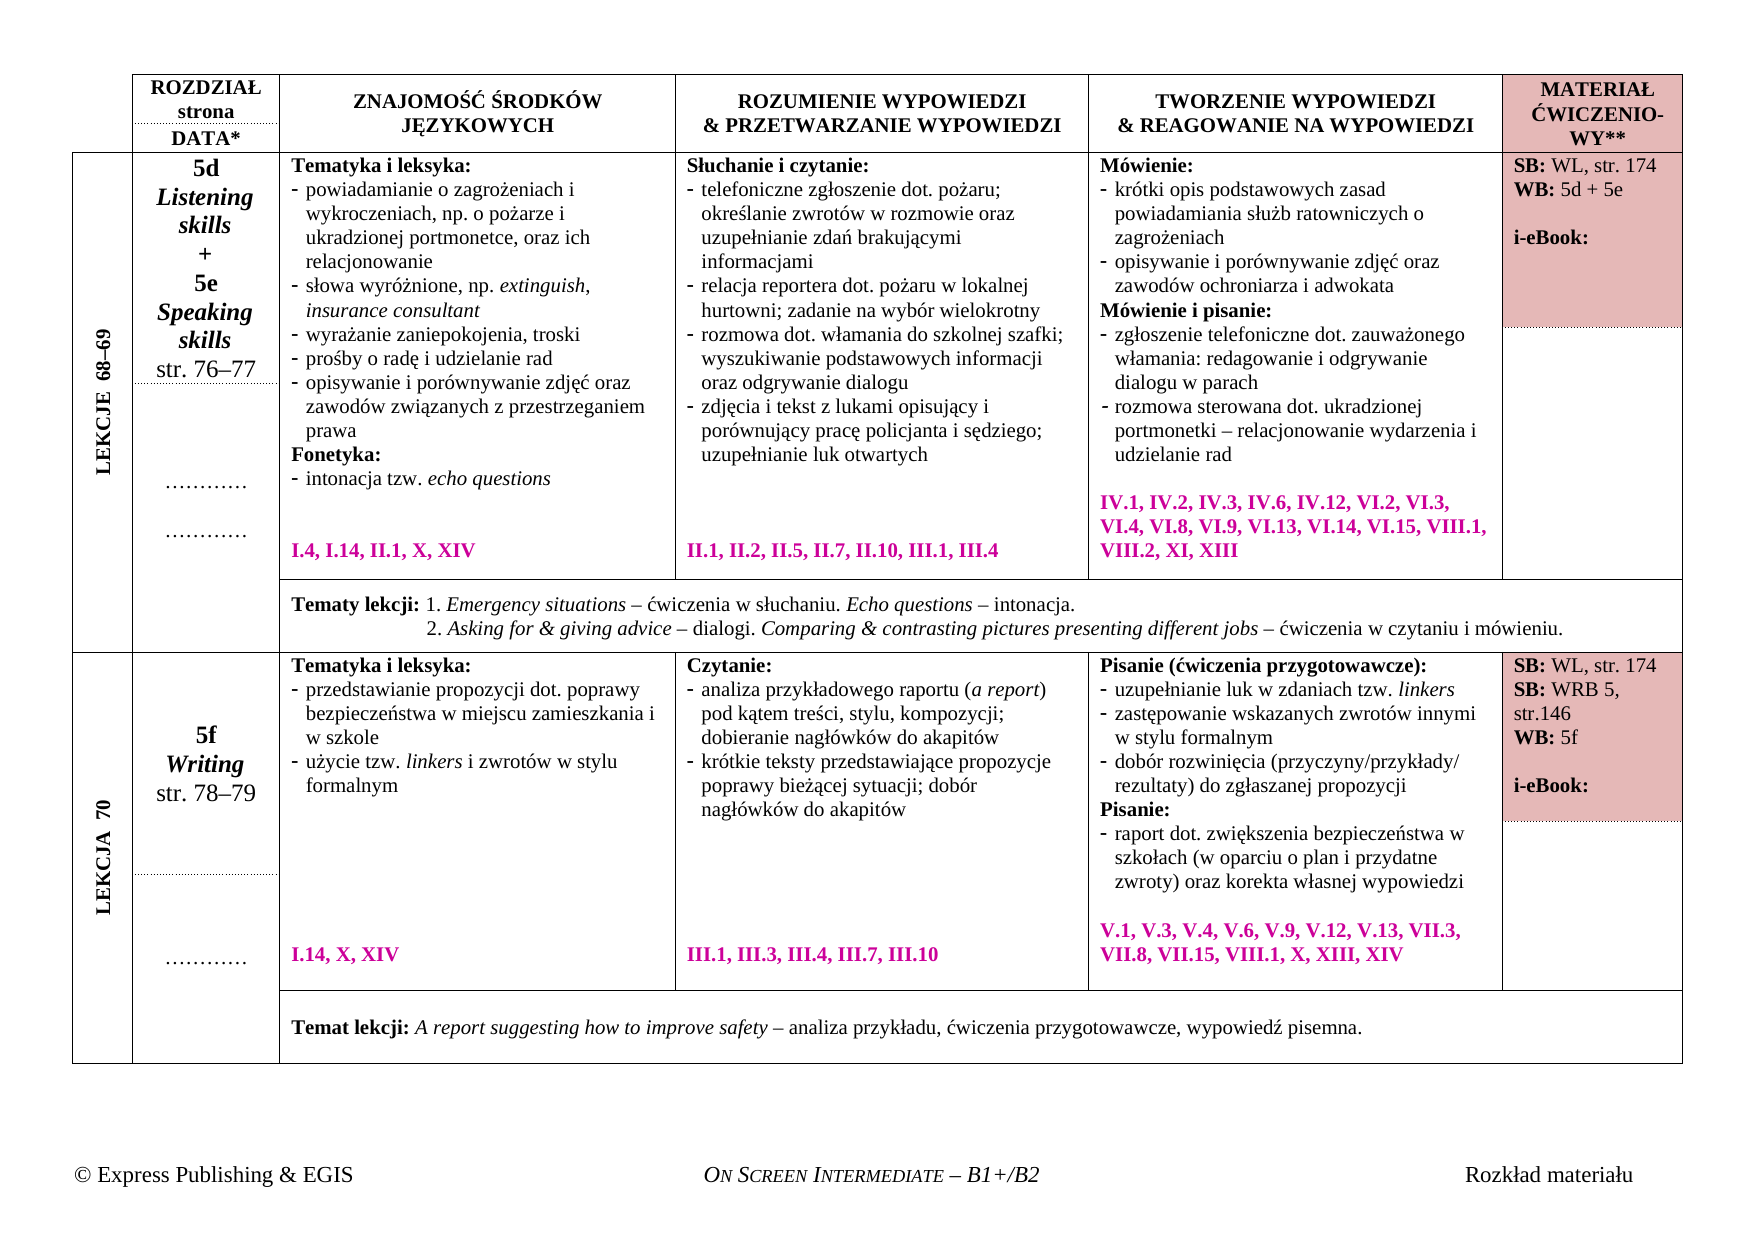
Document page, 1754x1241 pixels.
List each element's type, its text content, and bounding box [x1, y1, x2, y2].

table_cell 5d Listening skills + 5e Speaking skills str. 76–77 [133, 153, 279, 383]
table_cell Słuchanie i czytanie: telefoniczne zgłoszenie dot. pożaru; określanie zwrotów w rozmowie oraz uzupełnianie zdań brakującymi informacjami relacja reportera dot. pożaru w lokalnej hurtowni; zadanie na wybór wielokrotny rozmowa dot. włamania do szkolnej szafki; wyszukiwanie podstawowych informacji oraz odgrywanie dialogu zdjęcia i tekst z lukami opisujący i porównujący pracę policjanta i sędziego; uzupełnianie luk otwartych II.1, II.2, II.5, II.7, II.10, III.1, III.4 [676, 153, 1088, 579]
table_cell LEKCJA 70 [73, 653, 132, 1063]
table_cell Tematyka i leksyka: przedstawianie propozycji dot. poprawy bezpieczeństwa w miejscu zamieszkania i w szkole użycie tzw. linkers i zwrotów w stylu formalnym I.14, X, XIV [280, 653, 675, 990]
table_cell [1503, 821, 1682, 990]
table_cell ………… ………… [133, 383, 279, 652]
table_cell SB: WL, str. 174 WB: 5d + 5e i-eBook: [1503, 153, 1682, 327]
table_header MATERIAŁ ĆWICZENIO-WY** [1503, 75, 1682, 152]
table_header TWORZENIE WYPOWIEDZI & REAGOWANIE NA WYPOWIEDZI [1089, 75, 1502, 152]
table_cell Tematy lekcji: 1. Emergency situations – ćwiczenia w słuchaniu. Echo questions – intonacja. 2. Asking for & giving advice – dialogi. Comparing & contrasting pictures presenting different jobs – ćwiczenia w czytaniu i mówieniu. [280, 580, 1682, 652]
table_cell Czytanie: analiza przykładowego raportu (a report) pod kątem treści, stylu, kompozycji; dobieranie nagłówków do akapitów krótkie teksty przedstawiające propozycje poprawy bieżącej sytuacji; dobór nagłówków do akapitów III.1, III.3, III.4, III.7, III.10 [676, 653, 1088, 990]
table_cell LEKCJE 68–69 [73, 153, 132, 652]
table_cell 5f Writing str. 78–79 [133, 653, 279, 874]
table_cell Temat lekcji: A report suggesting how to improve safety – analiza przykładu, ćwiczenia przygotowawcze, wypowiedź pisemna. [280, 991, 1682, 1063]
table_cell Pisanie (ćwiczenia przygotowawcze): uzupełnianie luk w zdaniach tzw. linkers zastępowanie wskazanych zwrotów innymi w stylu formalnym dobór rozwinięcia (przyczyny/przykłady/ rezultaty) do zgłaszanej propozycji Pisanie: raport dot. zwiększenia bezpieczeństwa w szkołach (w oparciu o plan i przydatne zwroty) oraz korekta własnej wypowiedzi V.1, V.3, V.4, V.6, V.9, V.12, V.13, VII.3, VII.8, VII.15, VIII.1, X, XIII, XIV [1089, 653, 1502, 990]
table_header ZNAJOMOŚĆ ŚRODKÓW JĘZYKOWYCH [280, 75, 675, 152]
table_cell DATA* [133, 123, 279, 152]
table_cell [1503, 327, 1682, 579]
table_cell ………… [133, 874, 279, 1063]
table_header ROZDZIAŁ strona [133, 75, 279, 123]
table_cell Tematyka i leksyka: powiadamianie o zagrożeniach i wykroczeniach, np. o pożarze i ukradzionej portmonetce, oraz ich relacjonowanie słowa wyróżnione, np. extinguish, insurance consultant wyrażanie zaniepokojenia, troski prośby o radę i udzielanie rad opisywanie i porównywanie zdjęć oraz zawodów związanych z przestrzeganiem prawa Fonetyka: intonacja tzw. echo questions I.4, I.14, II.1, X, XIV [280, 153, 675, 579]
table_header ROZUMIENIE WYPOWIEDZI & PRZETWARZANIE WYPOWIEDZI [676, 75, 1088, 152]
table_cell SB: WL, str. 174 SB: WRB 5, str.146 WB: 5f i-eBook: [1503, 653, 1682, 821]
table_cell Mówienie: krótki opis podstawowych zasad powiadamiania służb ratowniczych o zagrożeniach opisywanie i porównywanie zdjęć oraz zawodów ochroniarza i adwokata Mówienie i pisanie: zgłoszenie telefoniczne dot. zauważonego włamania: redagowanie i odgrywanie dialogu w parach rozmowa sterowana dot. ukradzionej portmonetki – relacjonowanie wydarzenia i udzielanie rad IV.1, IV.2, IV.3, IV.6, IV.12, VI.2, VI.3, VI.4, VI.8, VI.9, VI.13, VI.14, VI.15, VIII.1, VIII.2, XI, XIII [1089, 153, 1502, 579]
